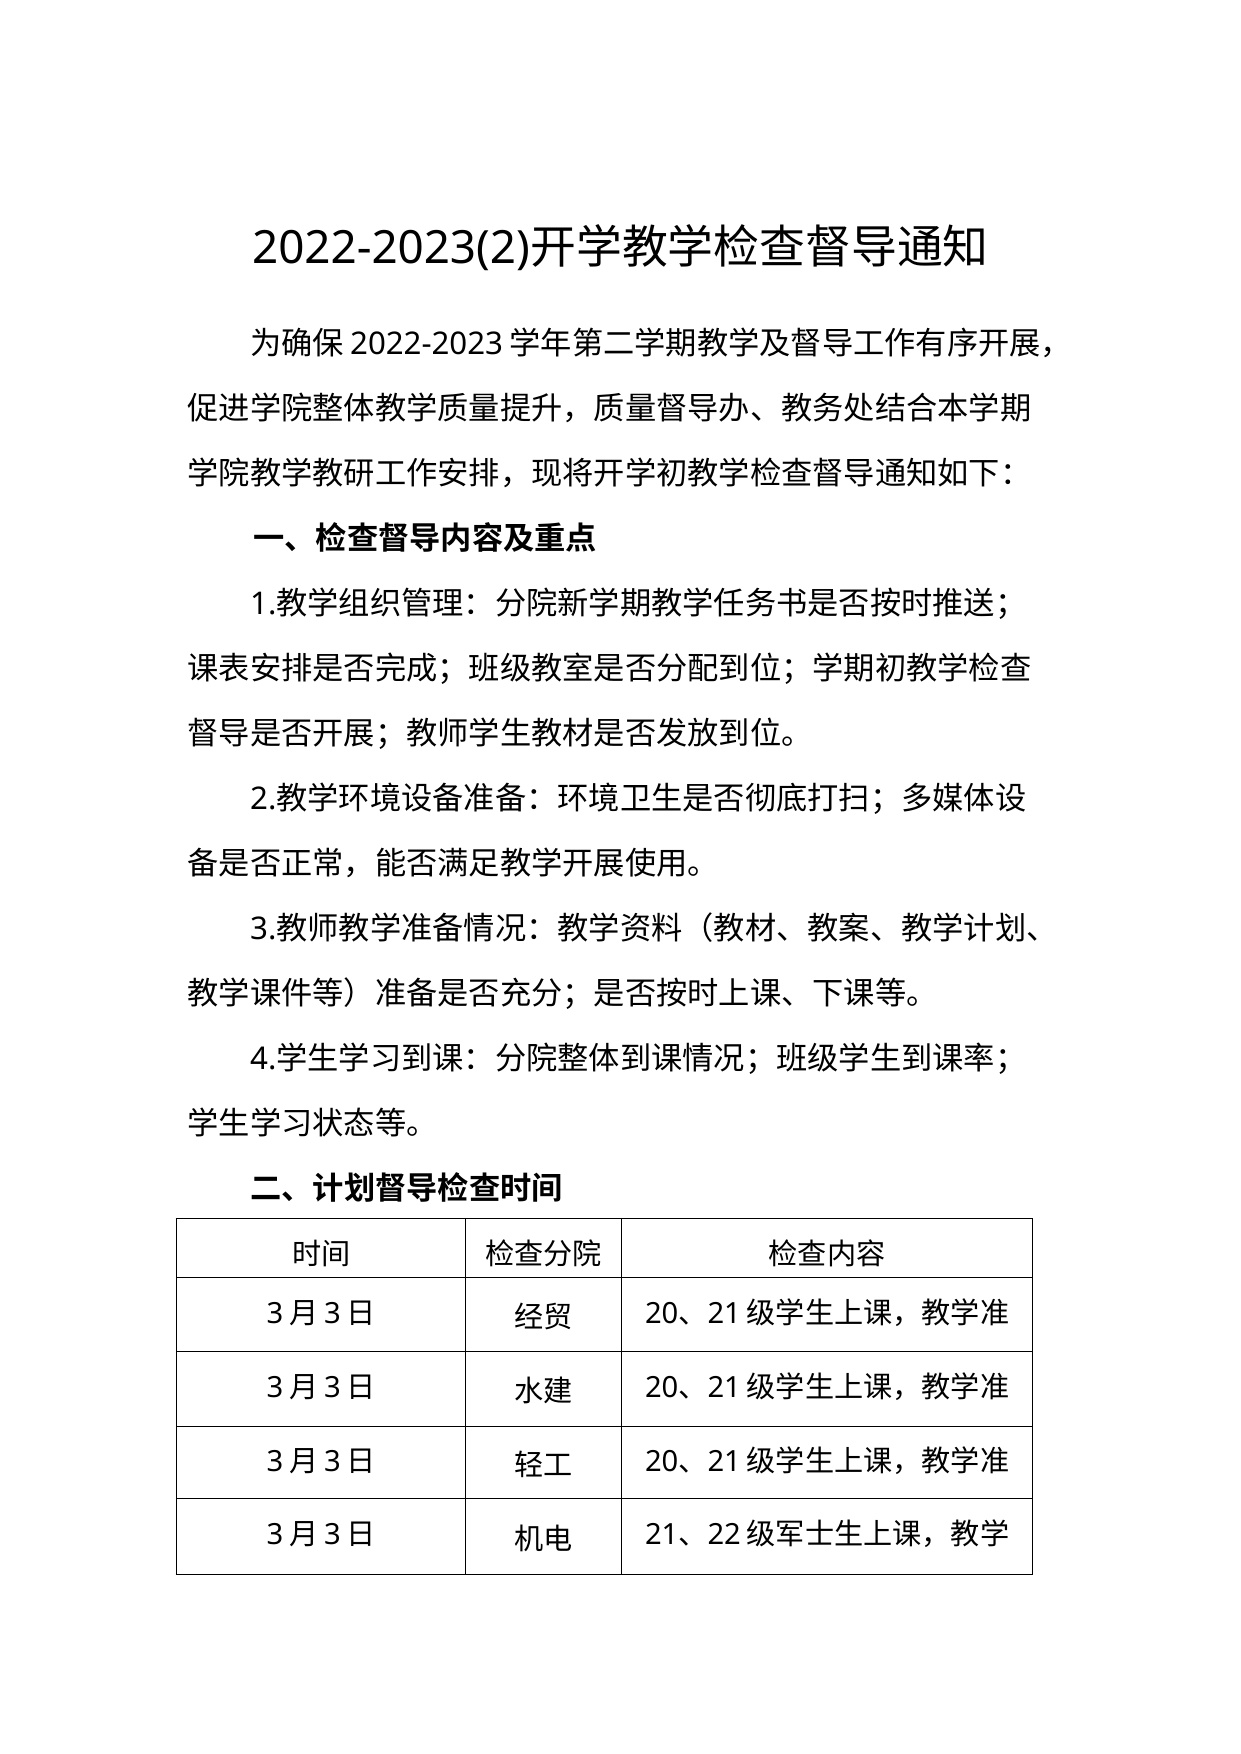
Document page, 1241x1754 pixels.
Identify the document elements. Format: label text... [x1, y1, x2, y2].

table_cell 轻工 [466, 1427, 621, 1498]
text 二、计划督导检查时间 [187, 1153, 1053, 1218]
text 为确保2022-2023学年第二学期教学及督导工作有序开展，促进学院整体教学质量提升，质量督导办、教务处结合本学期学院教学教研工作安排，现将开学初教学检查督导通知如下： [187, 308, 1053, 503]
table_cell 3月3日 10：00—10：40 [177, 1278, 465, 1351]
table_cell 20、21级学生上课，教学准备 [622, 1427, 1032, 1498]
table_cell 20、21级学生上课，教学准备 [622, 1278, 1032, 1351]
table_cell 3月3日 10：40—11：20 [177, 1352, 465, 1426]
text 一、检查督导内容及重点 [253, 503, 1053, 568]
table_cell 水建 [466, 1352, 621, 1426]
table_header 检查内容 [622, 1219, 1032, 1277]
table_cell 21、22级军士生上课，教学准备 [622, 1499, 1032, 1573]
table_cell 20、21级学生上课，教学准备 [622, 1352, 1032, 1426]
table_header 时间 [177, 1219, 465, 1277]
text 2.教学环境设备准备：环境卫生是否彻底打扫；多媒体设备是否正常，能否满足教学开展使用。 [187, 763, 1053, 893]
table_header 检查分院 [466, 1219, 621, 1277]
table_cell 3月3日 11：20—12：00 [177, 1427, 465, 1498]
text 3.教师教学准备情况：教学资料（教材、教案、教学计划、教学课件等）准备是否充分；是否按时上课、下课等。 [187, 893, 1053, 1023]
table_cell 3月3日 12：00—12：40 [177, 1499, 465, 1573]
text 4.学生学习到课：分院整体到课情况；班级学生到课率；学生学习状态等。 [187, 1023, 1053, 1153]
table_cell 机电 [466, 1499, 621, 1573]
text 2022-2023(2)开学教学检查督导通知 [187, 194, 1053, 292]
table_cell 经贸 [466, 1278, 621, 1351]
text 1.教学组织管理：分院新学期教学任务书是否按时推送；课表安排是否完成；班级教室是否分配到位；学期初教学检查督导是否开展；教师学生教材是否发放到位。 [187, 568, 1053, 763]
